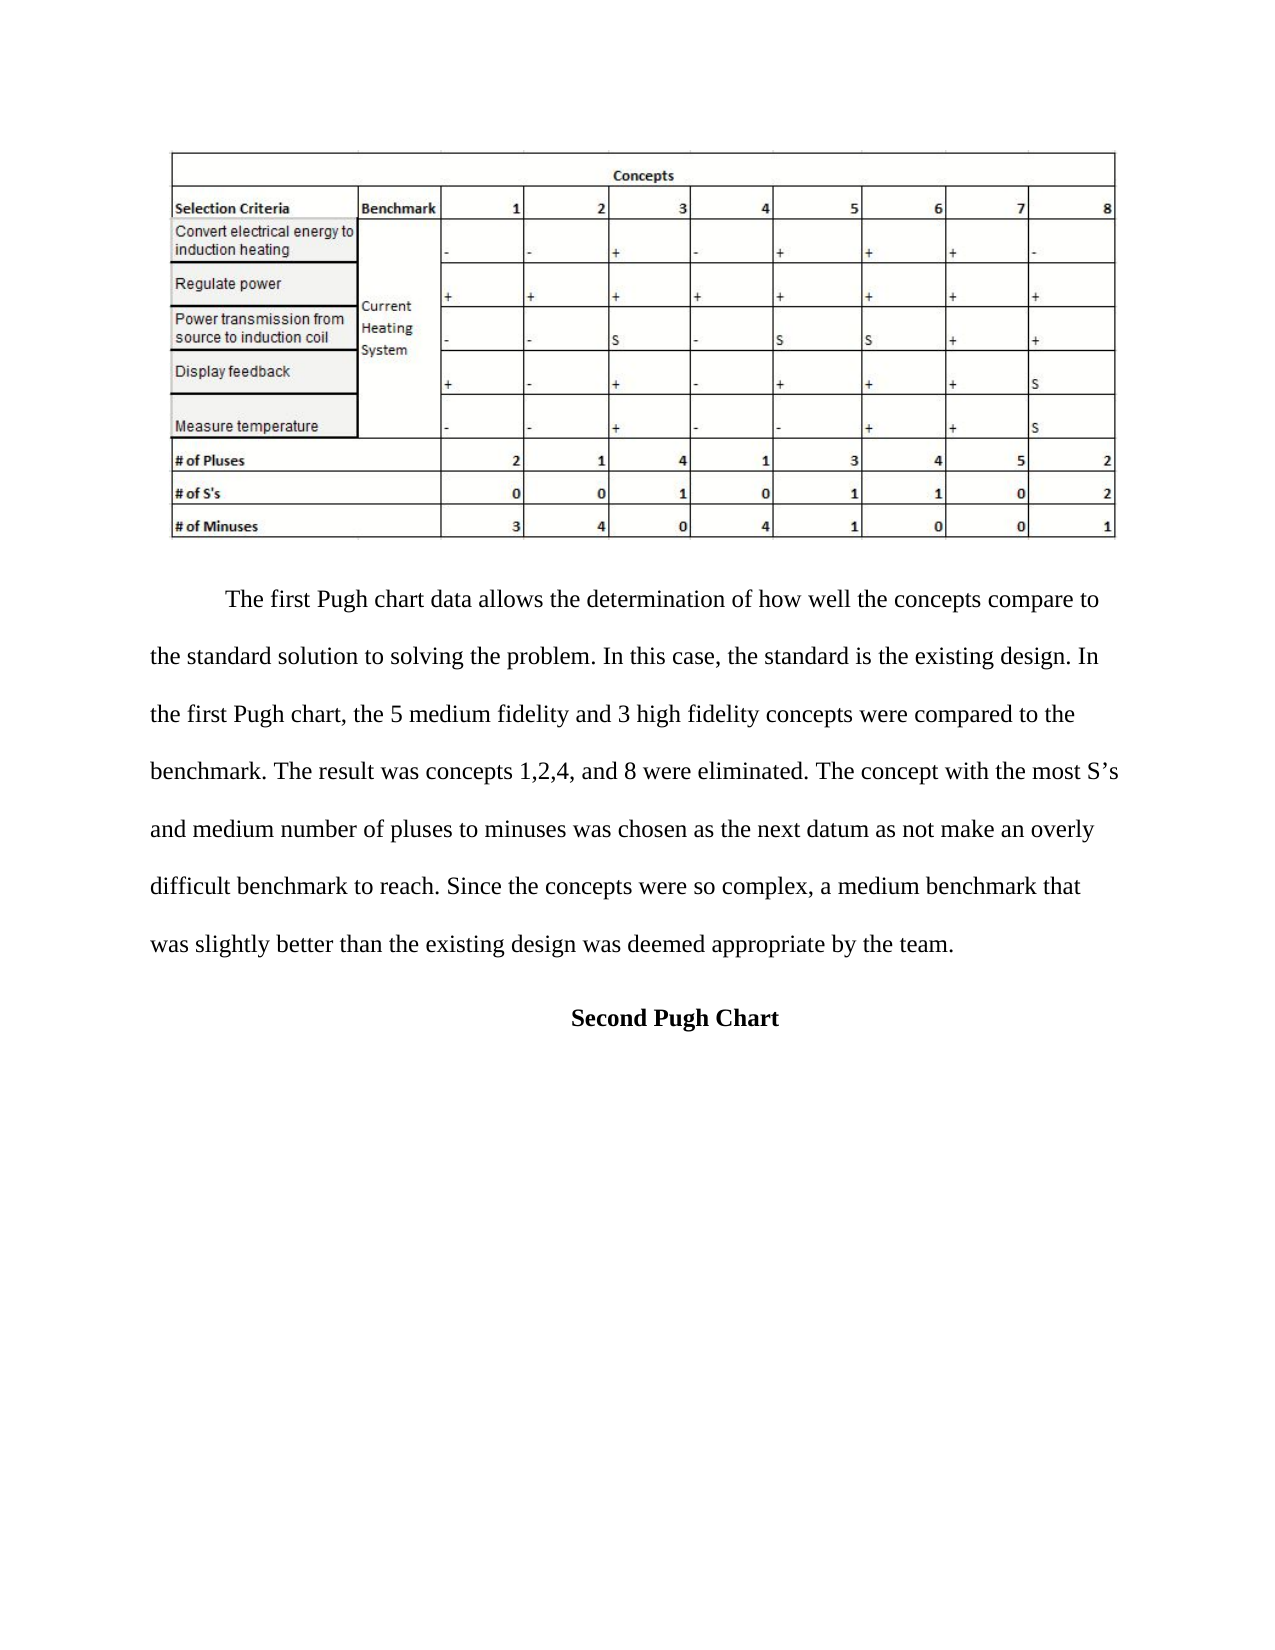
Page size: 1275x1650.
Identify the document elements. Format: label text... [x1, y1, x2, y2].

text Second Pugh Chart [150, 1003, 1125, 1032]
text The first Pugh chart data allows the determination of how well the concepts compare to the standard solution to solving the problem. In this case, the standard is the existing design. In the first Pugh chart, the 5 medium fidelity and 3 high fidelity concepts were compared to the benchmark. The result was concepts 1,2,4, and 8 were eliminated. The concept with the most S’s and medium number of pluses to minuses was chosen as the next datum as not make an overly difficult benchmark to reach. Since the concepts were so complex, a medium benchmark that was slightly better than the existing design was deemed appropriate by the team. [150, 584, 1125, 958]
